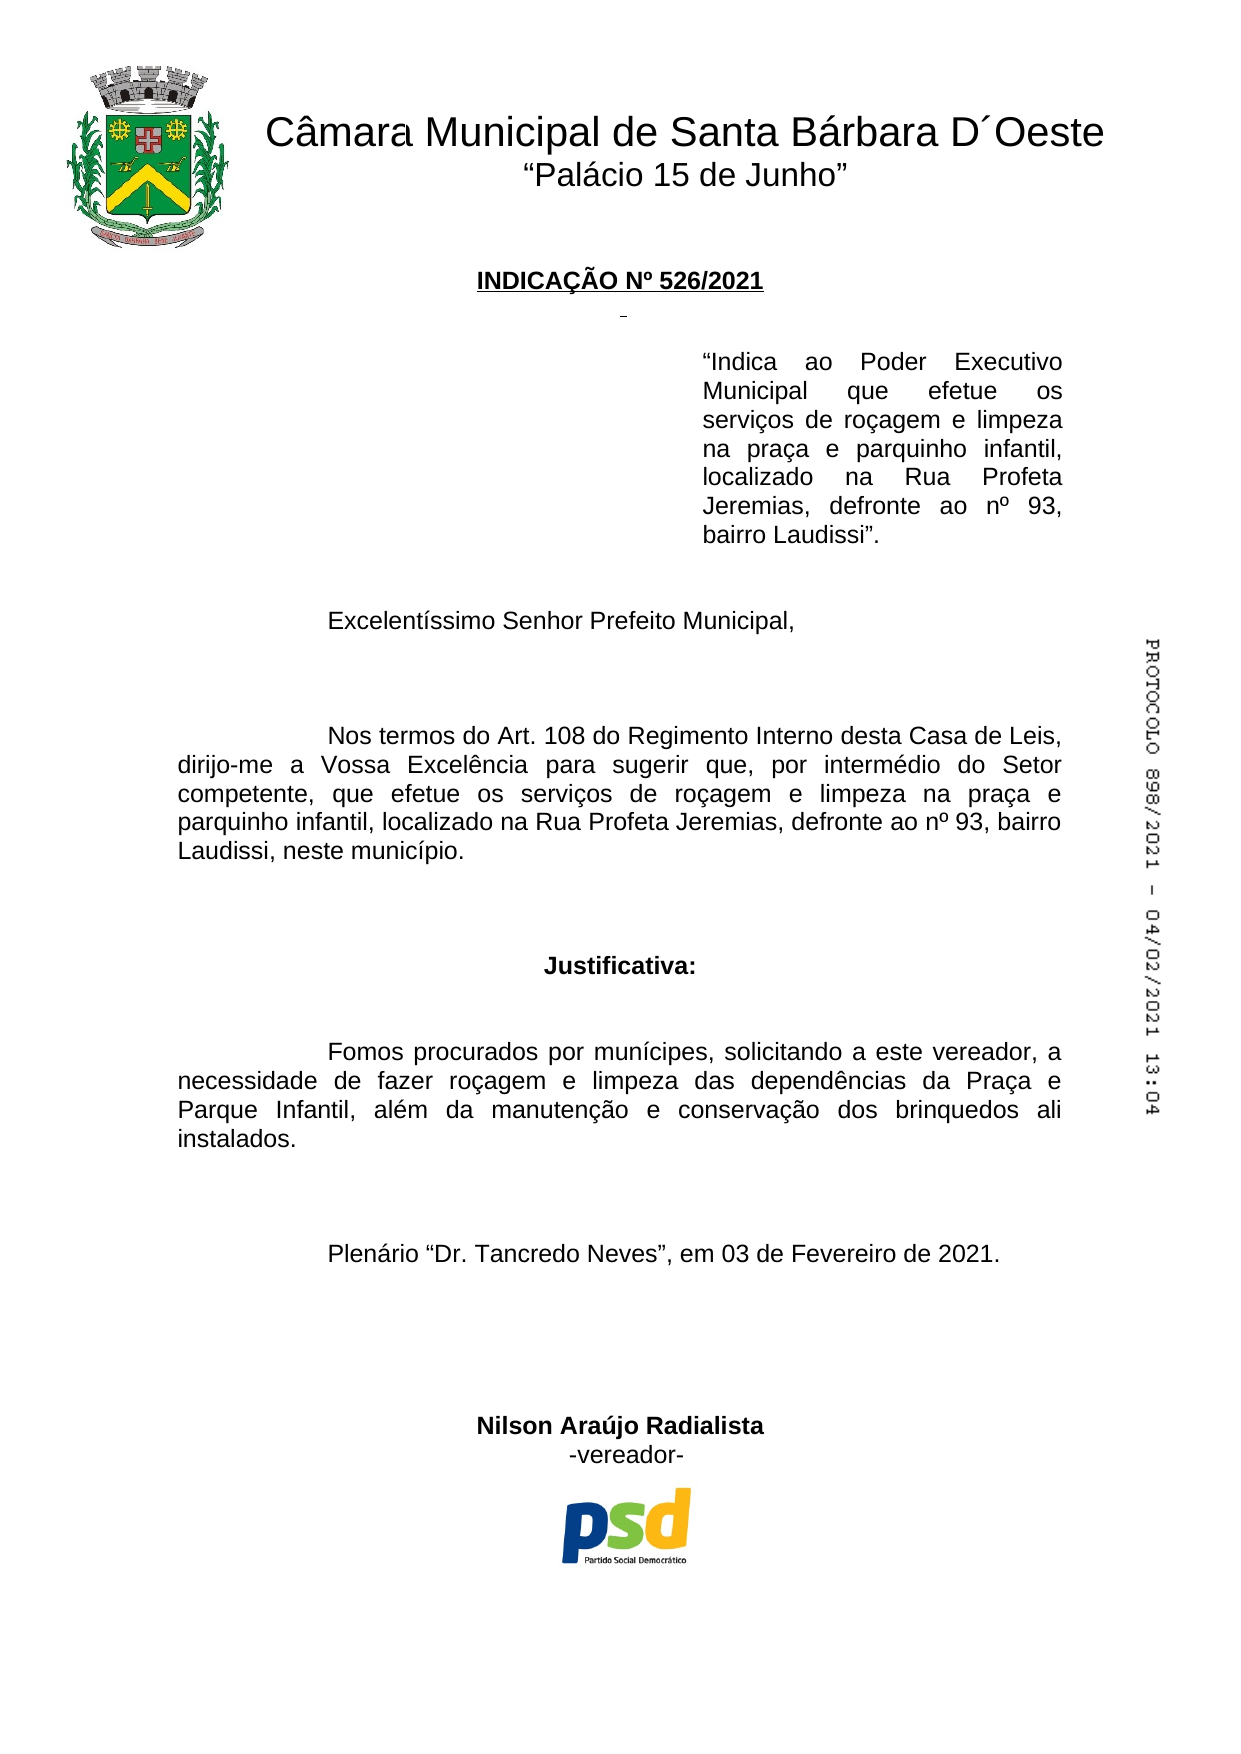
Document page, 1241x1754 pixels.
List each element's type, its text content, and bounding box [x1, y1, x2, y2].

text Nilson Araújo Radialista [177, 1411, 1063, 1440]
text Excelentíssimo Senhor Prefeito Municipal, [177, 606, 1063, 635]
text Plenário “Dr. Tancredo Neves”, em 03 de Fevereiro de 2021. [177, 1239, 1063, 1267]
text Nos termos do Art. 108 do Regimento Interno desta Casa de Leis, dirijo-me a Vossa Excelência para sugerir que, por intermédio do Setor competente, que efetue os serviços de roçagem e limpeza na praça e parquinho infantil, localizado na Rua Profeta Jeremias, defronte ao nº 93, bairro Laudissi, neste município. [177, 721, 1063, 865]
picture [66, 66, 236, 255]
text Justificativa: [177, 951, 1063, 980]
text Fomos procurados por munícipes, solicitando a este vereador, a necessidade de fazer roçagem e limpeza das dependências da Praça e Parque Infantil, além da manutenção e conservação dos brinquedos ali instalados. [177, 1037, 1063, 1152]
text “Indica ao Poder Executivo Municipal que efetue os serviços de roçagem e limpeza na praça e parquinho infantil, localizado na Rua Profeta Jeremias, defronte ao nº 93, bairro Laudissi”. [702, 347, 1063, 549]
picture [1120, 635, 1183, 1119]
picture [547, 1468, 706, 1582]
title INDICAÇÃO Nº 526/2021 [177, 266, 1063, 294]
text -vereador- [177, 1440, 1063, 1469]
